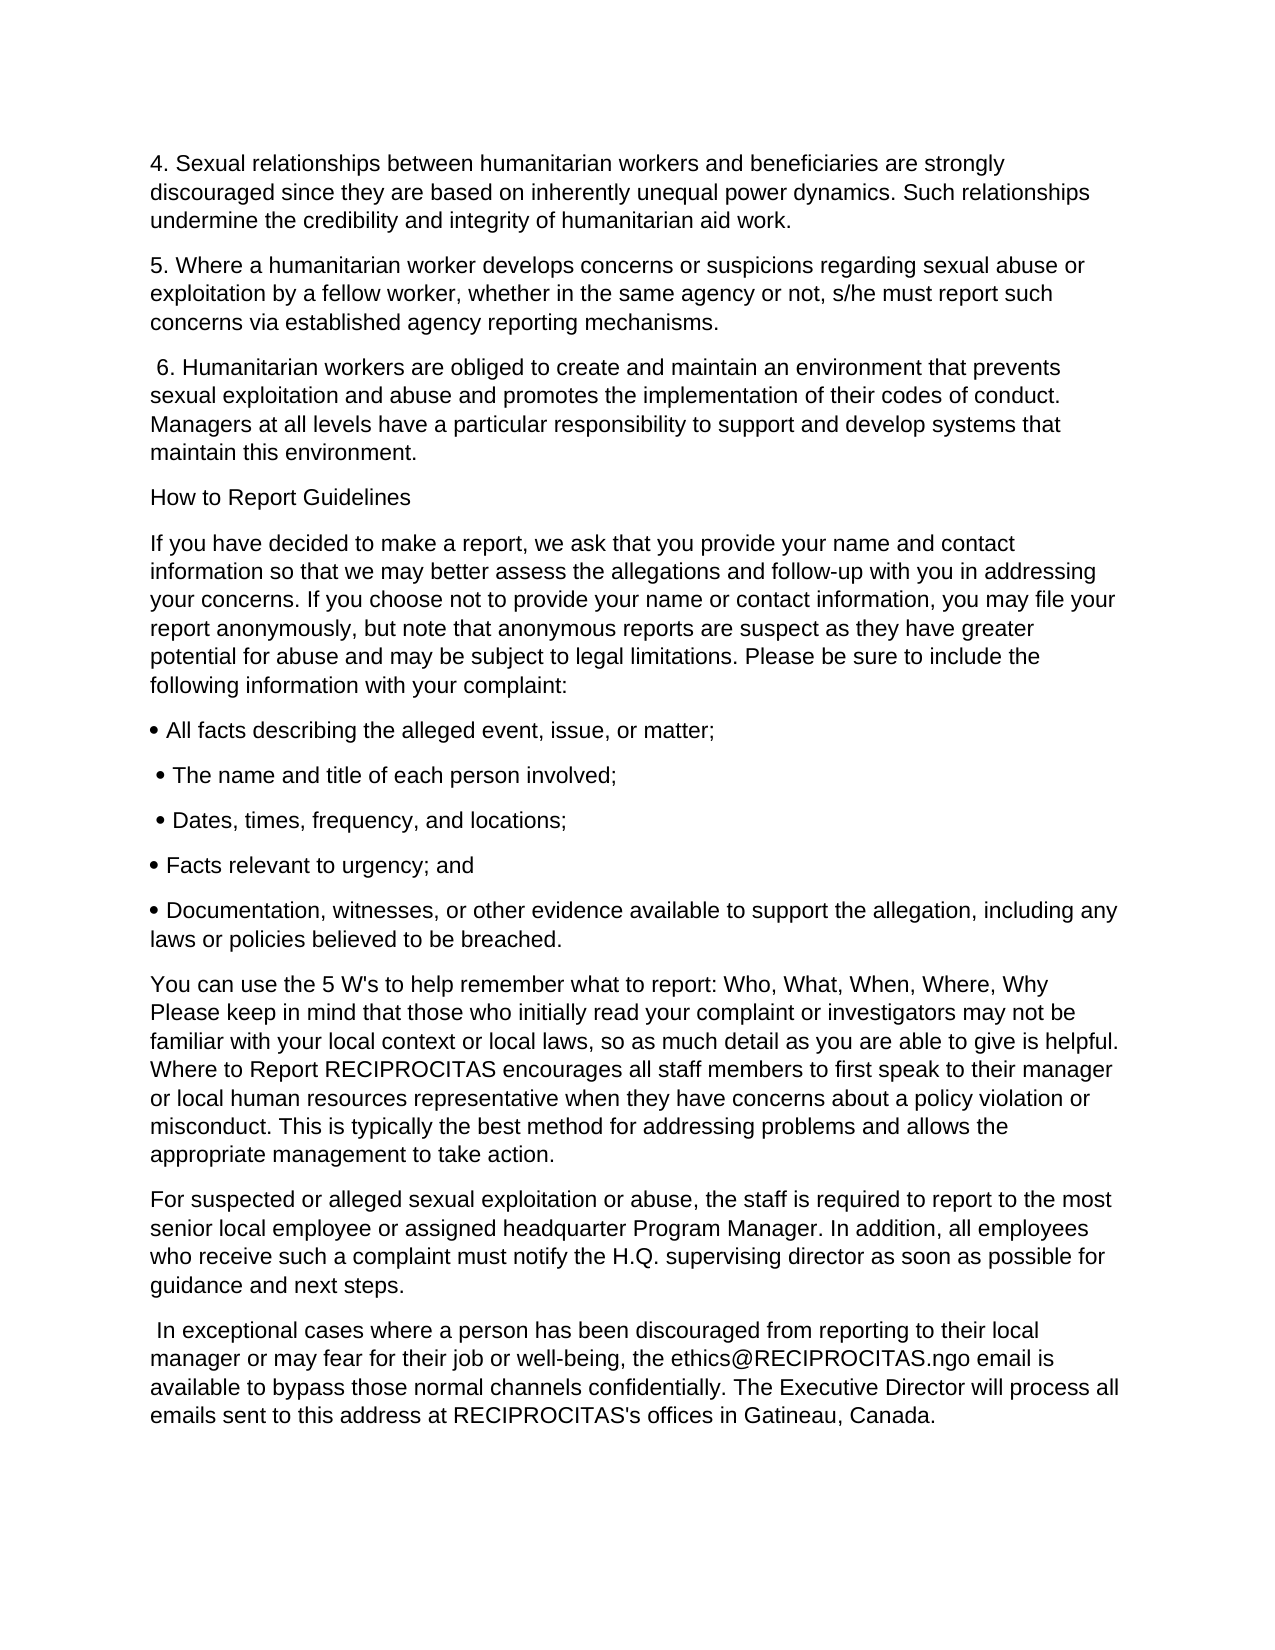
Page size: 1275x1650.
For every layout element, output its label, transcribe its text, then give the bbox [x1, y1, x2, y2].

text All facts describing the alleged event, issue, or matter; [150, 717, 1125, 743]
text If you have decided to make a report, we ask that you provide your name and contact information so that we may better assess the allegations and follow-up with you in addressing your concerns. If you choose not to provide your name or contact information, you may file your report anonymously, but note that anonymous reports are suspect as they have greater potential for abuse and may be subject to legal limitations. Please be sure to include the following information with your complaint: [150, 529, 1125, 698]
text How to Report Guidelines [150, 484, 1125, 511]
text The name and title of each person involved; [150, 762, 1125, 788]
text 6. Humanitarian workers are obliged to create and maintain an environment that prevents sexual exploitation and abuse and promotes the implementation of their codes of conduct. Managers at all levels have a particular responsibility to support and develop systems that maintain this environment. [150, 354, 1125, 466]
text 4. Sexual relationships between humanitarian workers and beneficiaries are strongly discouraged since they are based on inherently unequal power dynamics. Such relationships undermine the credibility and integrity of humanitarian aid work. [150, 150, 1125, 233]
text In exceptional cases where a person has been discouraged from reporting to their local manager or may fear for their job or well-being, the ethics@RECIPROCITAS.ngo email is available to bypass those normal channels confidentially. The Executive Director will process all emails sent to this address at RECIPROCITAS's offices in Gatineau, Canada. [150, 1317, 1125, 1428]
text You can use the 5 W's to help remember what to report: Who, What, When, Where, Why Please keep in mind that those who initially read your complaint or investigators may not be familiar with your local context or local laws, so as much detail as you are able to give is helpful. Where to Report RECIPROCITAS encourages all staff members to first speak to their manager or local human resources representative when they have concerns about a policy violation or misconduct. This is typically the best method for addressing problems and allows the appropriate management to take action. [150, 971, 1125, 1168]
text Documentation, witnesses, or other evidence available to support the allegation, including any laws or policies believed to be breached. [150, 897, 1125, 952]
text Dates, times, frequency, and locations; [150, 807, 1125, 833]
text Facts relevant to urgency; and [150, 852, 1125, 878]
text 5. Where a humanitarian worker develops concerns or suspicions regarding sexual abuse or exploitation by a fellow worker, whether in the same agency or not, s/he must report such concerns via established agency reporting mechanisms. [150, 252, 1125, 335]
text For suspected or alleged sexual exploitation or abuse, the staff is required to report to the most senior local employee or assigned headquarter Program Manager. In addition, all employees who receive such a complaint must notify the H.Q. supervising director as soon as possible for guidance and next steps. [150, 1186, 1125, 1298]
